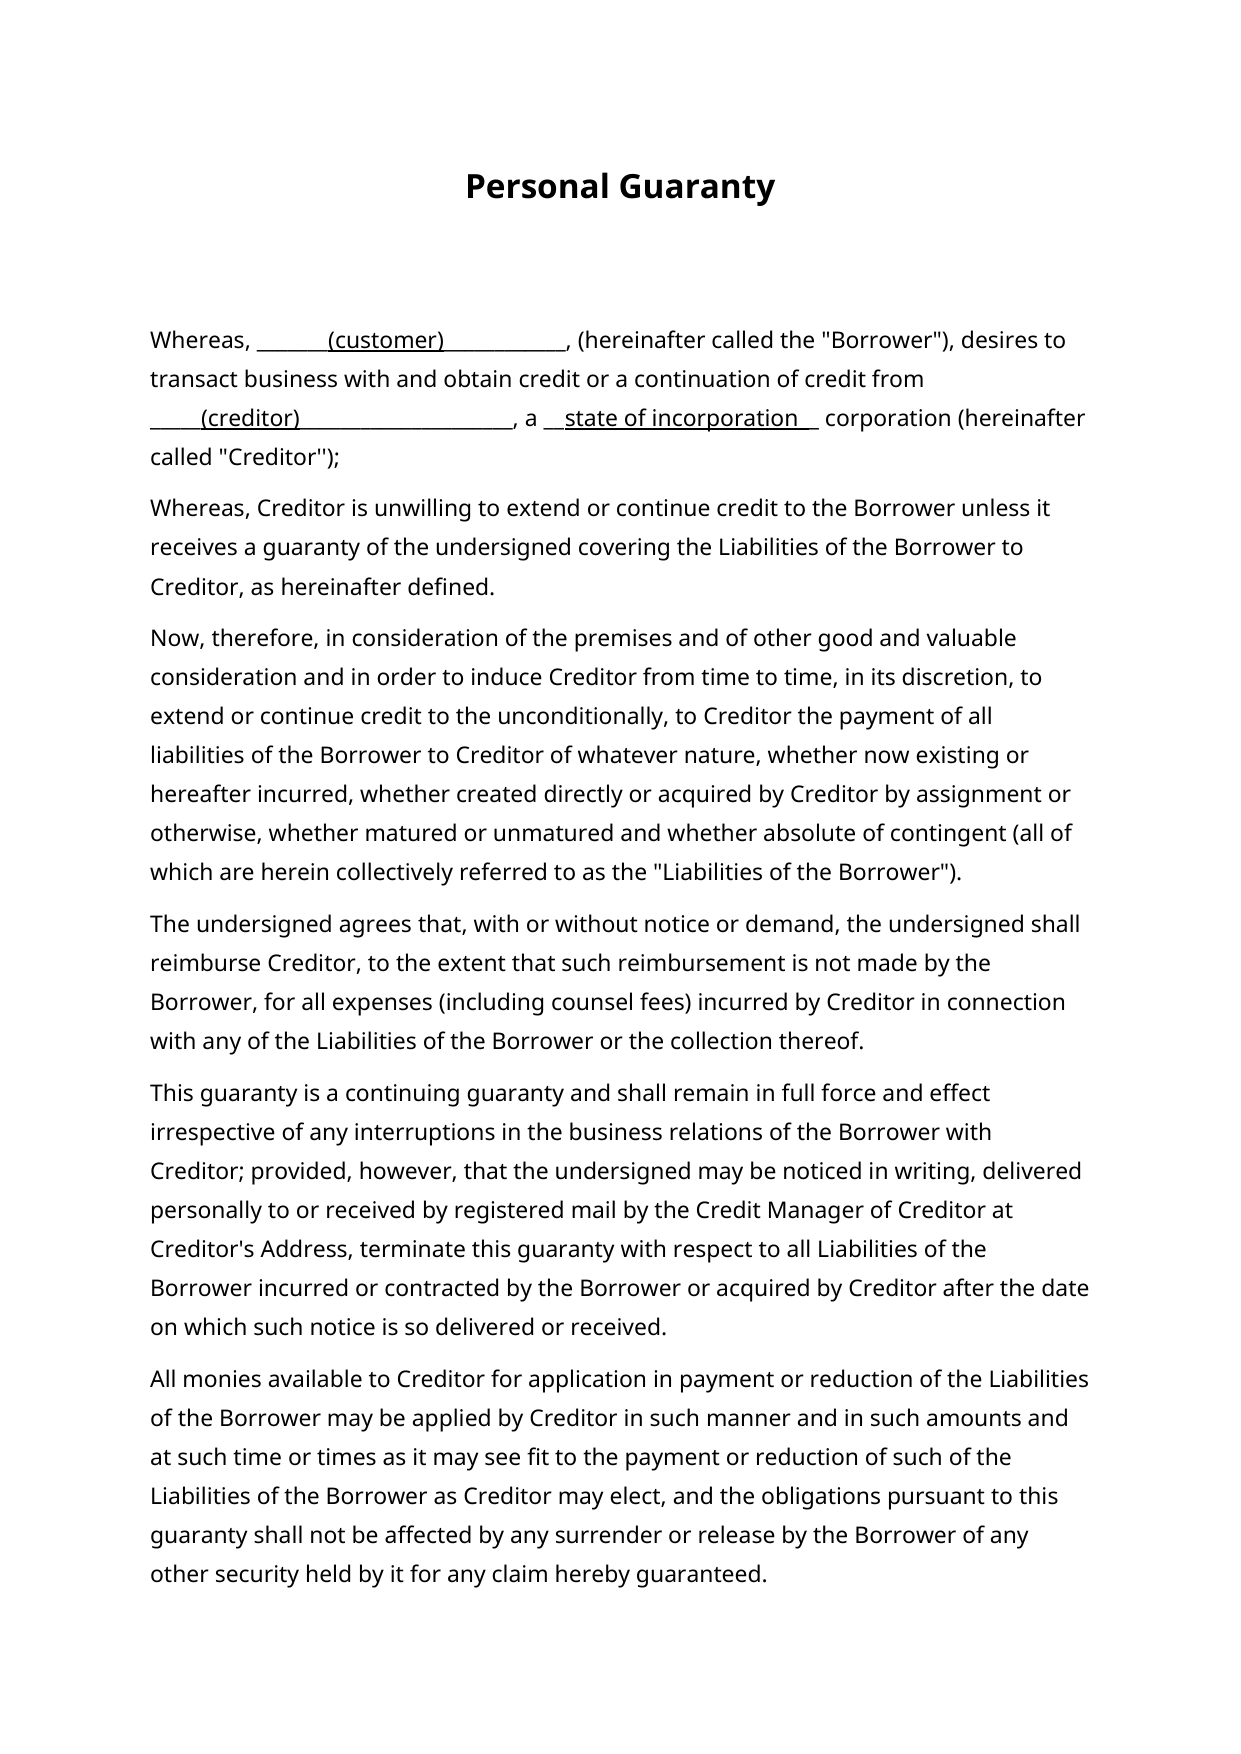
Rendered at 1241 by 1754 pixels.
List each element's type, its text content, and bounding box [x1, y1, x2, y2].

text Now, therefore, in consideration of the premises and of other good and valuable consideration and in order to induce Creditor from time to time, in its discretion, to extend or continue credit to the unconditionally, to Creditor the payment of all liabilities of the Borrower to Creditor of whatever nature, whether now existing or hereafter incurred, whether created directly or acquired by Creditor by assignment or otherwise, whether matured or unmatured and whether absolute of contingent (all of which are herein collectively referred to as the "Liabilities of the Borrower"). [150, 622, 1090, 888]
text This guaranty is a continuing guaranty and shall remain in full force and effect irrespective of any interruptions in the business relations of the Borrower with Creditor; provided, however, that the undersigned may be noticed in writing, delivered personally to or received by registered mail by the Credit Manager of Creditor at Creditor's Address, terminate this guaranty with respect to all Liabilities of the Borrower incurred or contracted by the Borrower or acquired by Creditor after the date on which such notice is so delivered or received. [150, 1077, 1090, 1342]
subtitle Personal Guaranty [150, 162, 1090, 208]
text All monies available to Creditor for application in payment or reduction of the Liabilities of the Borrower may be applied by Creditor in such manner and in such amounts and at such time or times as it may see fit to the payment or reduction of such of the Liabilities of the Borrower as Creditor may elect, and the obligations pursuant to this guaranty shall not be affected by any surrender or release by the Borrower of any other security held by it for any claim hereby guaranteed. [150, 1363, 1090, 1589]
text The undersigned agrees that, with or without notice or demand, the undersigned shall reimburse Creditor, to the extent that such reimbursement is not made by the Borrower, for all expenses (including counsel fees) incurred by Creditor in connection with any of the Liabilities of the Borrower or the collection thereof. [150, 908, 1090, 1056]
text Whereas, Creditor is unwilling to extend or continue credit to the Borrower unless it receives a guaranty of the undersigned covering the Liabilities of the Borrower to Creditor, as hereinafter defined. [150, 492, 1090, 602]
text Whereas, _______(customer)____________, (hereinafter called the "Borrower"), desires to transact business with and obtain credit or a continuation of credit from _____(creditor)_____________________, a __state of incorporation__ corporation (hereinafter called "Creditor''); [150, 323, 1090, 472]
